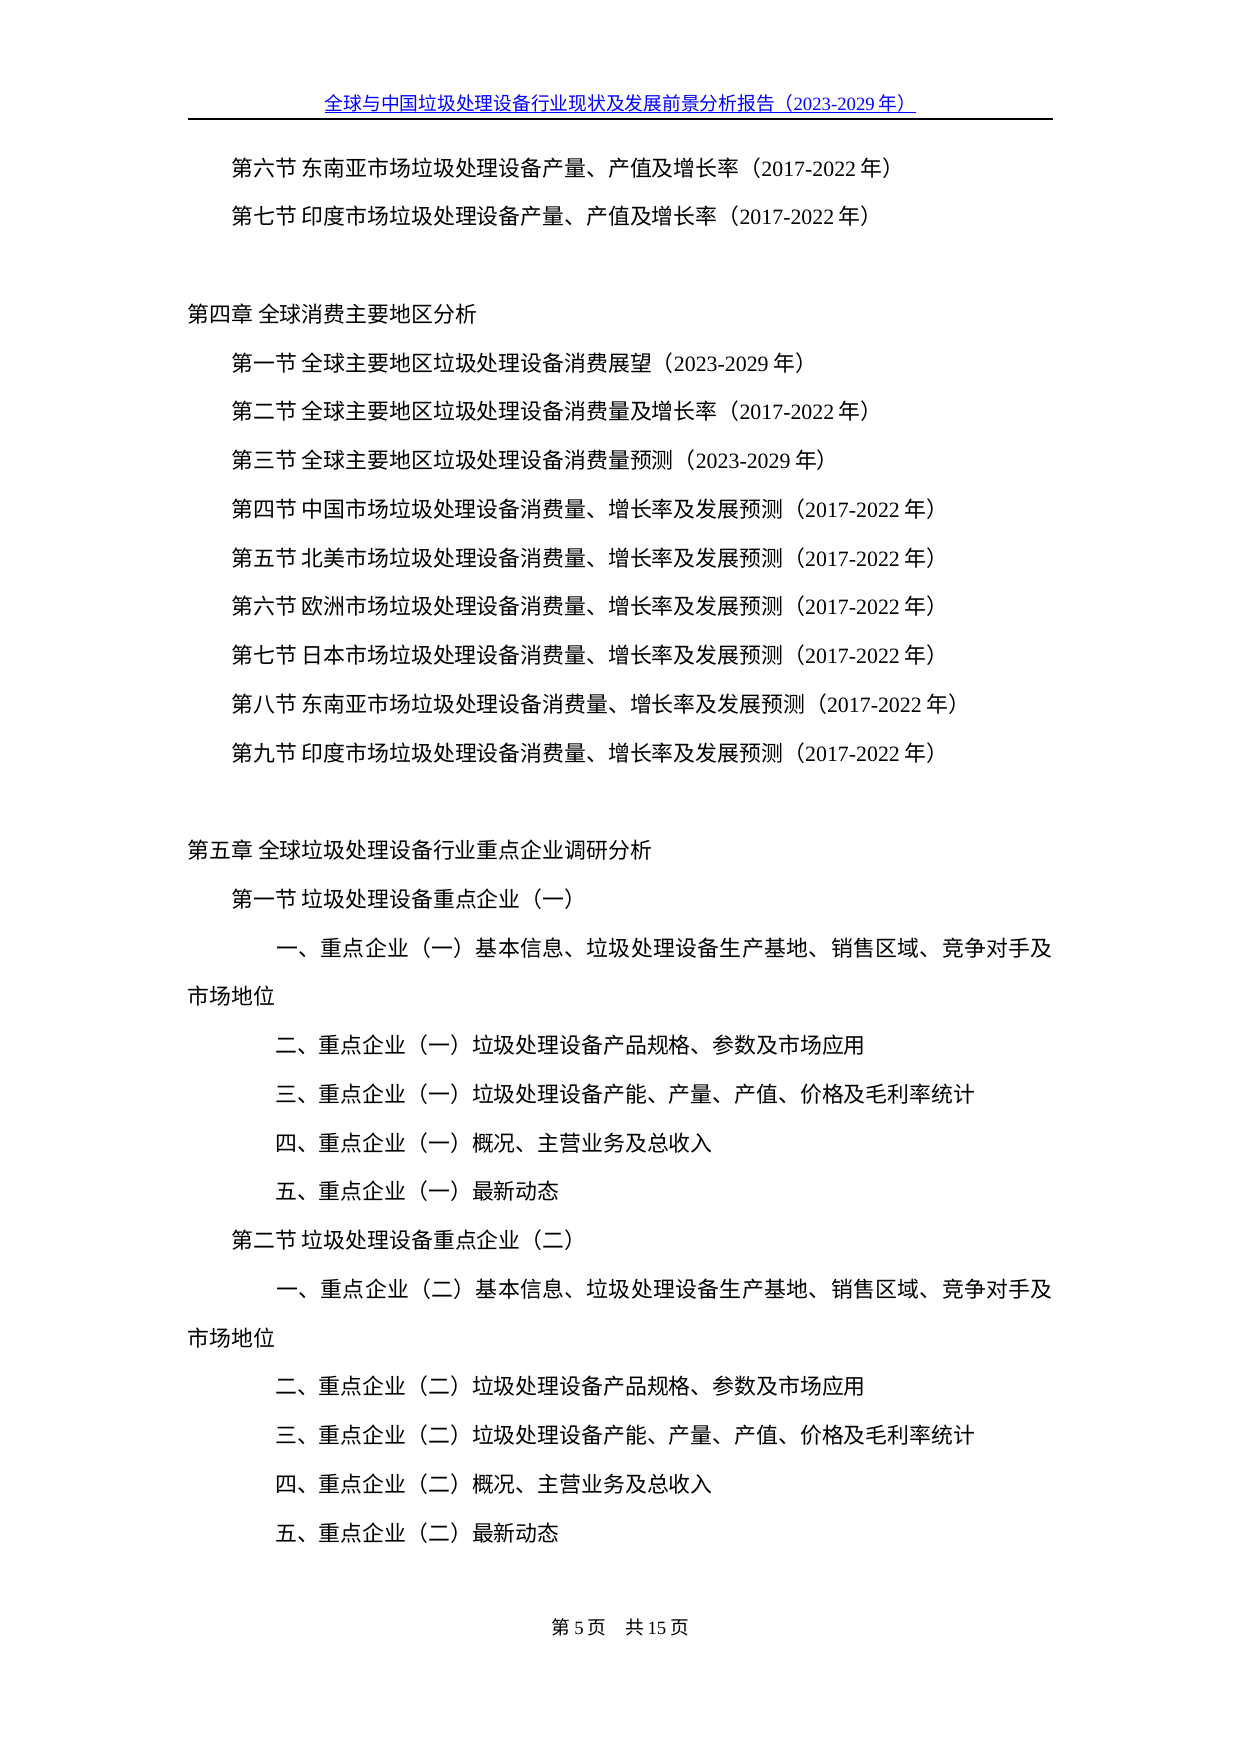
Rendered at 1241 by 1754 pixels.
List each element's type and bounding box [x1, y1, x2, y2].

text [187, 150, 1053, 1548]
